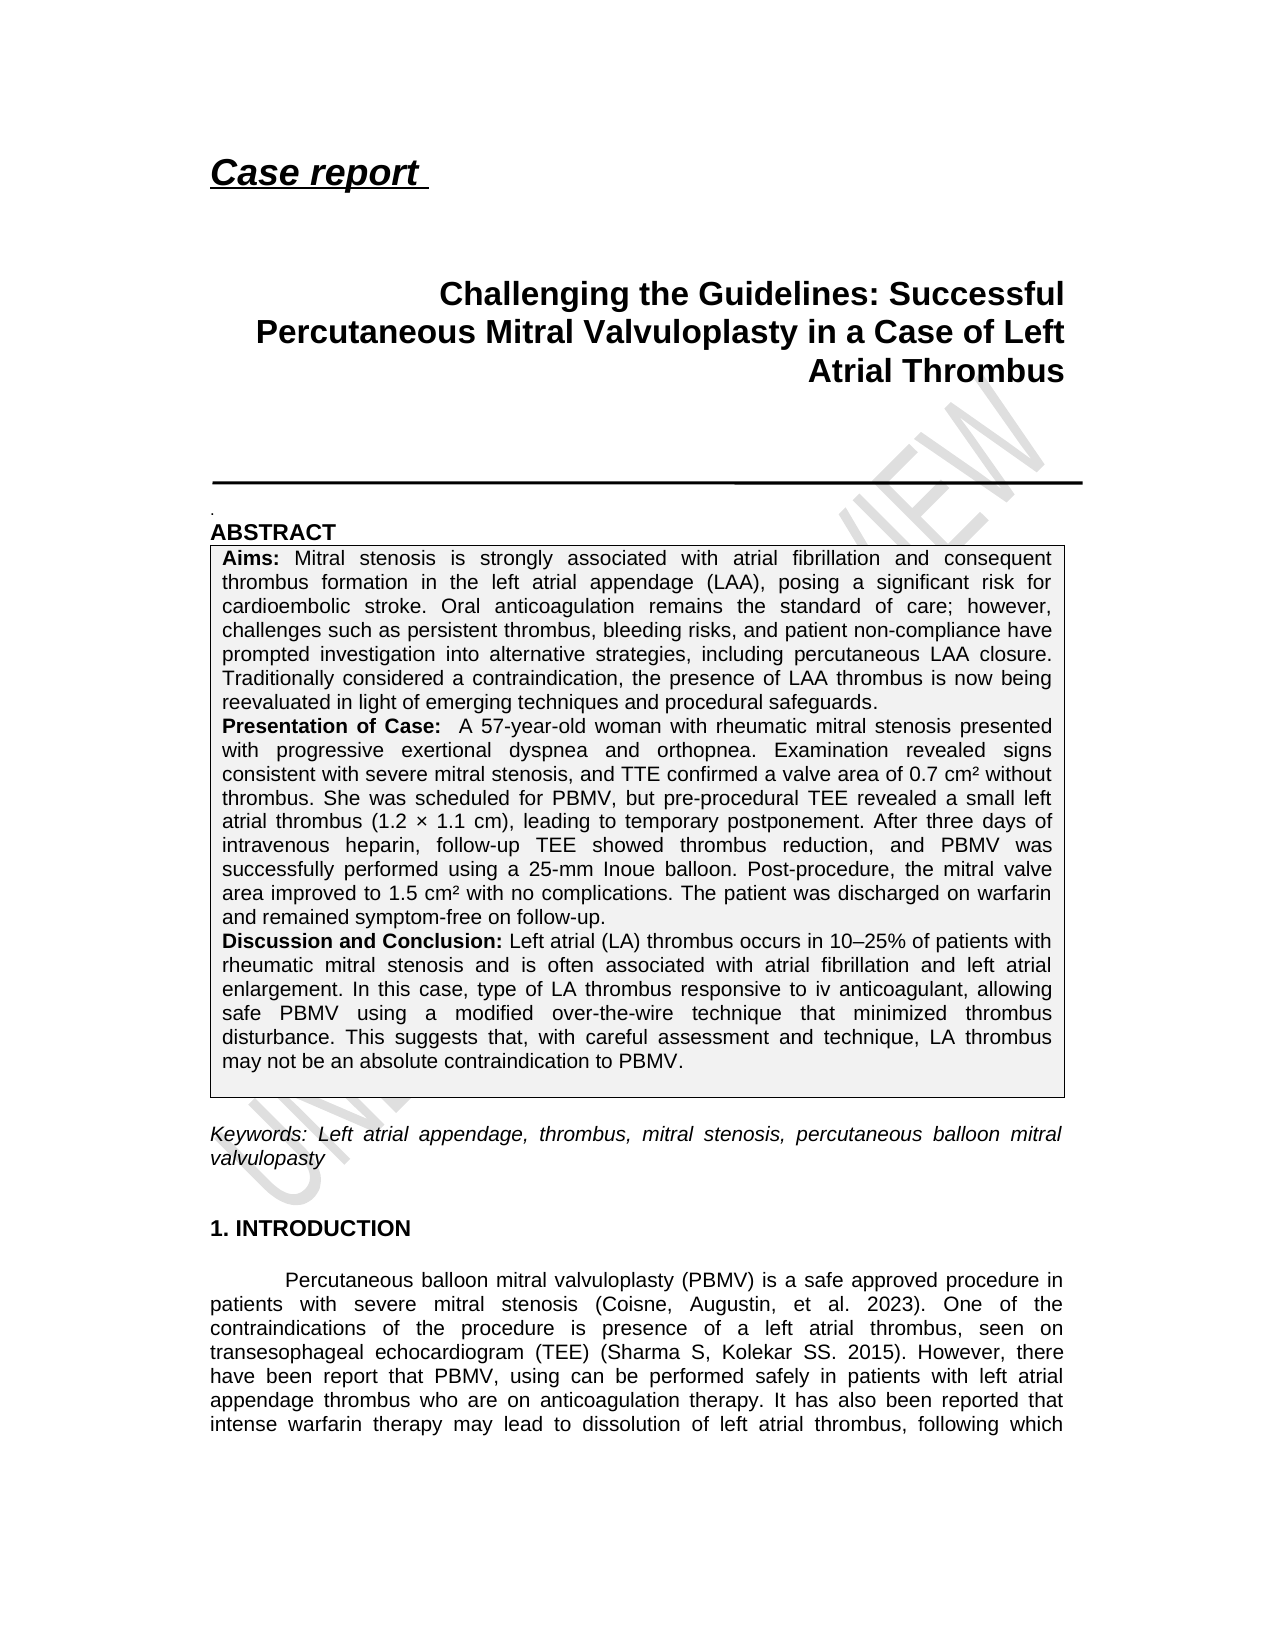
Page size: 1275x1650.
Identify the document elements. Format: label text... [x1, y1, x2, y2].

text Abstract [210, 518, 1065, 545]
text Keywords: Left atrial appendage, thrombus, mitral stenosis, percutaneous balloon mitral valvulopasty [210, 1122, 1065, 1170]
title Case report [210, 150, 1065, 193]
text 1. INTRODUCTION [210, 1215, 1065, 1242]
text Challenging the Guidelines: Successful Percutaneous Mitral Valvuloplasty in a Case of Left Atrial Thrombus [210, 274, 1065, 389]
table_header Aims: Mitral stenosis is strongly associated with atrial fibrillation and consequent thrombus formation in the left atrial appendage (LAA), posing a significant risk for cardioembolic stroke. Oral anticoagulation remains the standard of care; however, challenges such as persistent thrombus, bleeding risks, and patient non-compliance have prompted investigation into alternative strategies, including percutaneous LAA closure. Traditionally considered a contraindication, the presence of LAA thrombus is now being reevaluated in light of emerging techniques and procedural safeguards. Presentation of Case: A 57-year-old woman with rheumatic mitral stenosis presented with progressive exertional dyspnea and orthopnea. Examination revealed signs consistent with severe mitral stenosis, and TTE confirmed a valve area of 0.7 cm² without thrombus. She was scheduled for PBMV, but pre-procedural TEE revealed a small left atrial thrombus (1.2 × 1.1 cm), leading to temporary postponement. After three days of intravenous heparin, follow-up TEE showed thrombus reduction, and PBMV was successfully performed using a 25-mm Inoue balloon. Post-procedure, the mitral valve area improved to 1.5 cm² with no complications. The patient was discharged on warfarin and remained symptom-free on follow-up. Discussion and Conclusion: Left atrial (LA) thrombus occurs in 10–25% of patients with rheumatic mitral stenosis and is often associated with atrial fibrillation and left atrial enlargement. In this case, type of LA thrombus responsive to iv anticoagulant, allowing safe PBMV using a modified over-the-wire technique that minimized thrombus disturbance. This suggests that, with careful assessment and technique, LA thrombus may not be an absolute contraindication to PBMV. [211, 546, 1064, 1097]
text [210, 1268, 1065, 1436]
text . [210, 480, 1065, 518]
